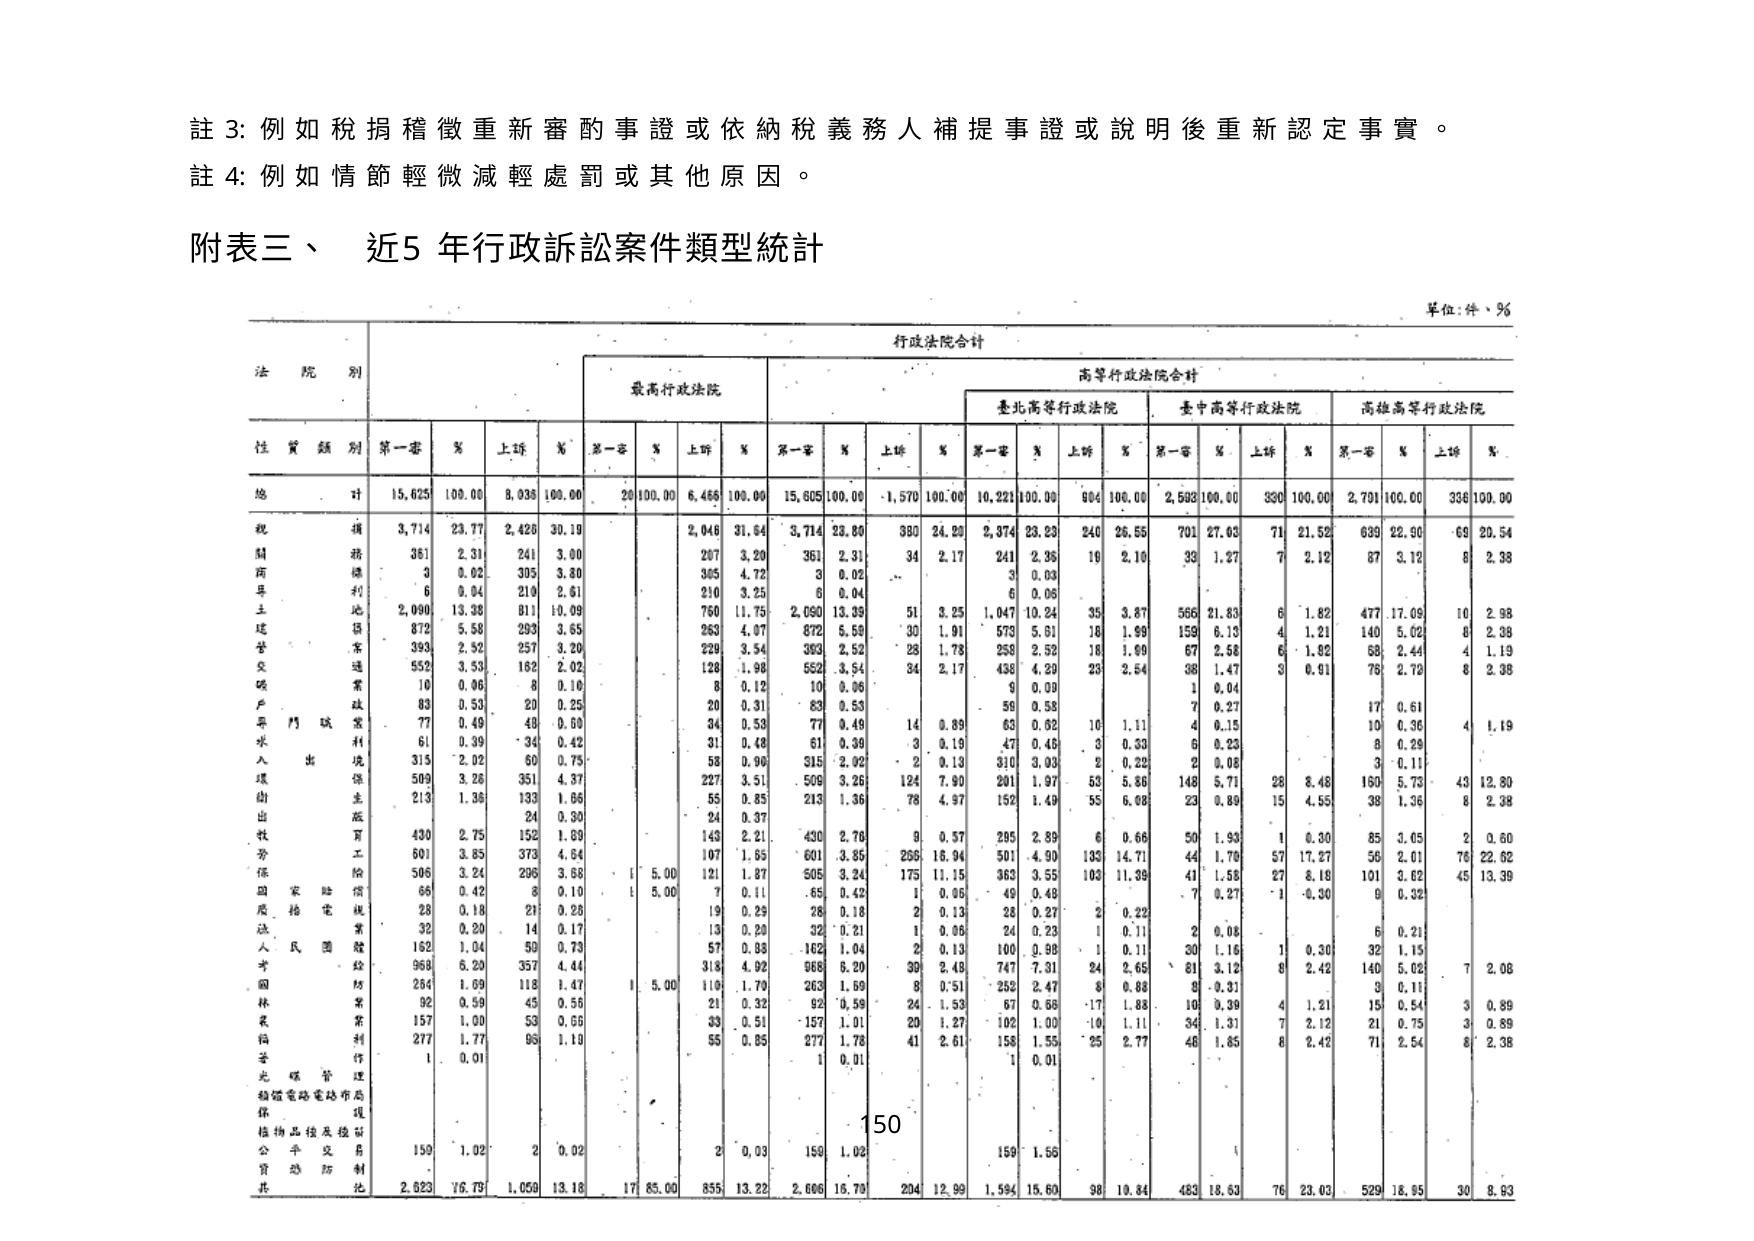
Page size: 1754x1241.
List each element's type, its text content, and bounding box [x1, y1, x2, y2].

text 註3:例如稅捐稽徵重新審酌事證或依納稅義務人補提事證或說明後重新認定事實。 [181, 103, 1571, 151]
text 近5年行政訴訟案件類型統計 [189, 199, 1571, 294]
picture [241, 297, 1519, 1207]
text 註4:例如情節輕微減輕處罰或其他原因。 [181, 151, 1571, 199]
